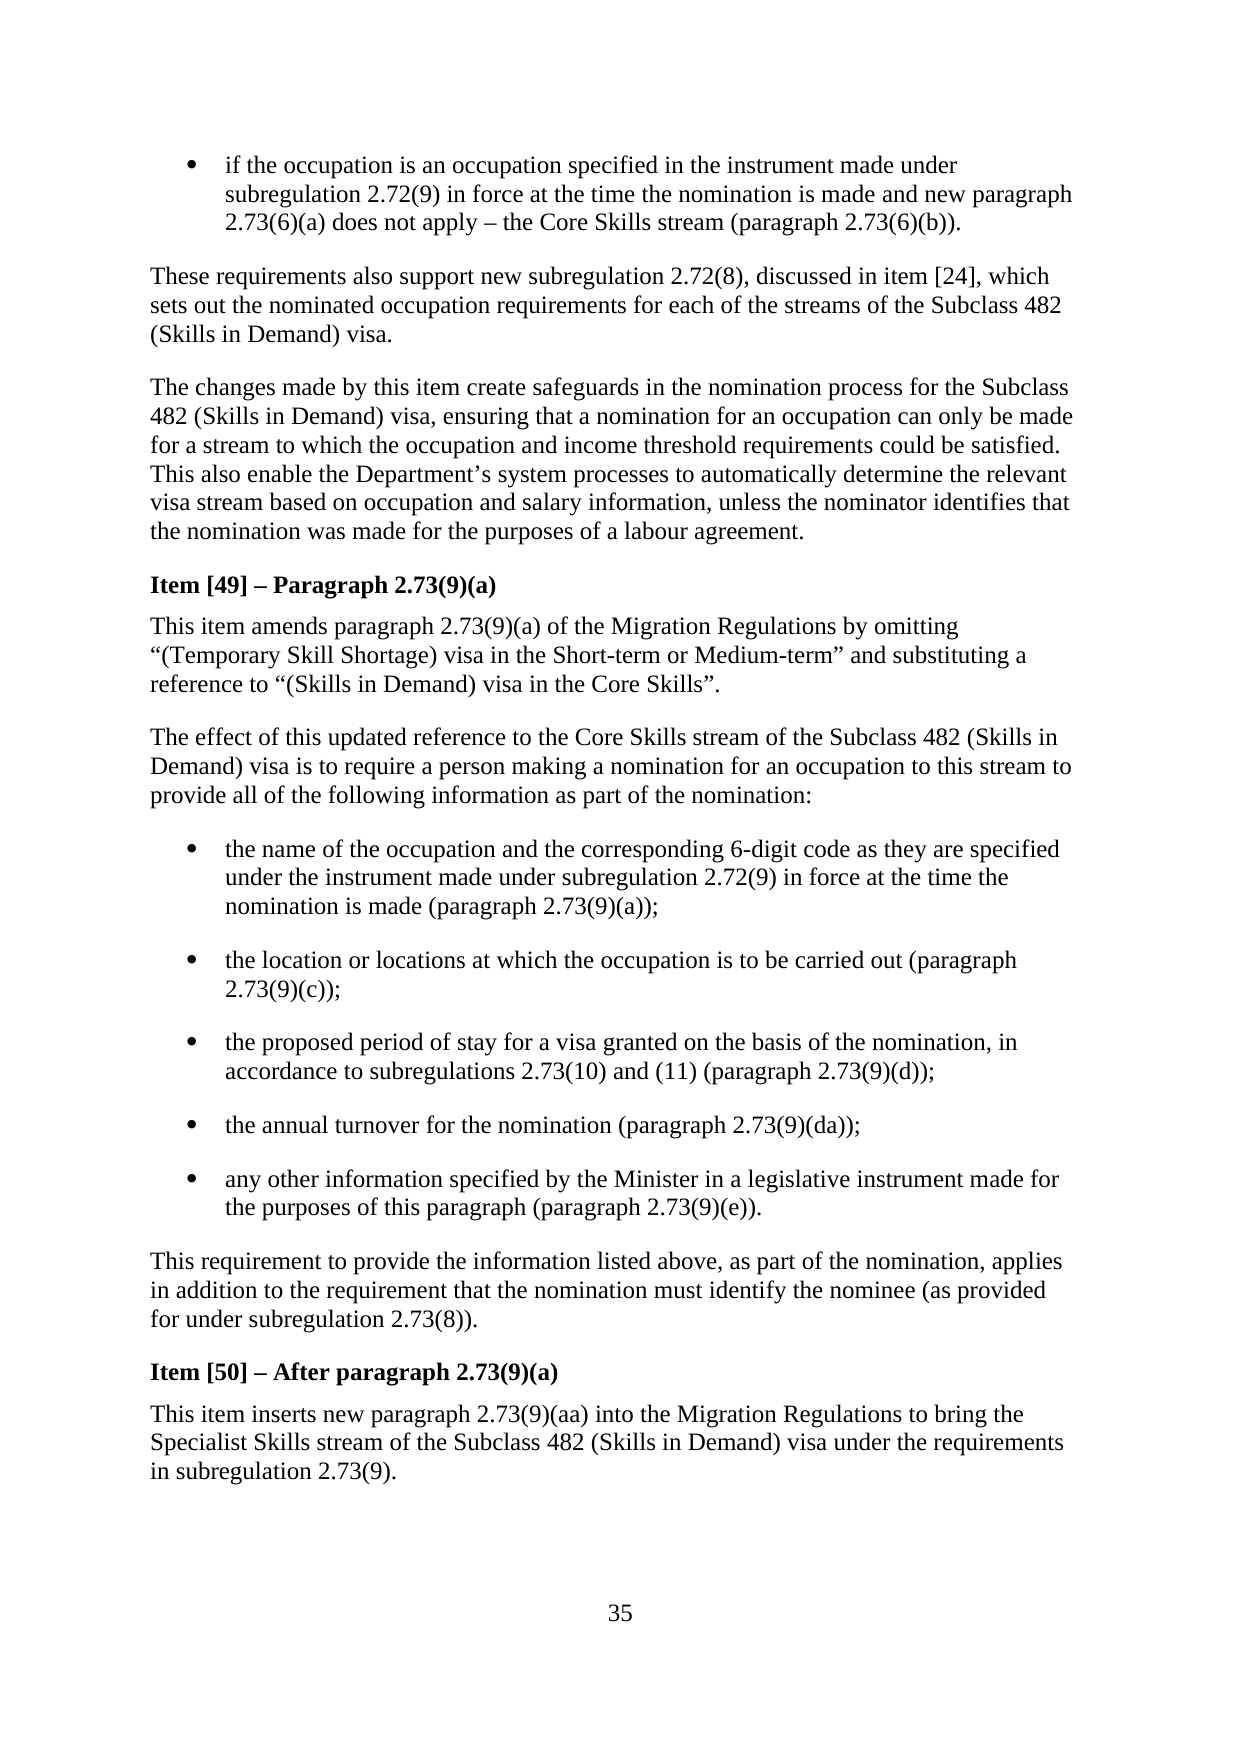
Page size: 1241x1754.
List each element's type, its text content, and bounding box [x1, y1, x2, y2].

text The changes made by this item create safeguards in the nomination process for the Subclass 482 (Skills in Demand) visa, ensuring that a nomination for an occupation can only be made for a stream to which the occupation and income threshold requirements could be satisfied. This also enable the Department’s system processes to automatically determine the relevant visa stream based on occupation and salary information, unless the nominator identifies that the nomination was made for the purposes of a labour agreement. [150, 372, 1081, 545]
text Item [50] – After paragraph 2.73(9)(a) [150, 1357, 1090, 1386]
list the annual turnover for the nomination (paragraph 2.73(9)(da)); [187, 1110, 1081, 1139]
list the proposed period of stay for a visa granted on the basis of the nomination, in accordance to subregulations 2.73(10) and (11) (paragraph 2.73(9)(d)); [187, 1027, 1081, 1085]
text This requirement to provide the information listed above, as part of the nomination, applies in addition to the requirement that the nomination must identify the nominee (as provided for under subregulation 2.73(8)). [150, 1246, 1081, 1332]
text This item amends paragraph 2.73(9)(a) of the Migration Regulations by omitting “(Temporary Skill Shortage) visa in the Short-term or Medium-term” and substituting a reference to “(Skills in Demand) visa in the Core Skills”. [150, 611, 1081, 697]
list any other information specified by the Minister in a legislative instrument made for the purposes of this paragraph (paragraph 2.73(9)(e)). [187, 1164, 1081, 1221]
list the name of the occupation and the corresponding 6-digit code as they are specified under the instrument made under subregulation 2.72(9) in force at the time the nomination is made (paragraph 2.73(9)(a)); [187, 834, 1081, 920]
list if the occupation is an occupation specified in the instrument made under subregulation 2.72(9) in force at the time the nomination is made and new paragraph 2.73(6)(a) does not apply – the Core Skills stream (paragraph 2.73(6)(b)). [187, 150, 1081, 236]
text These requirements also support new subregulation 2.72(8), discussed in item [24], which sets out the nominated occupation requirements for each of the streams of the Subclass 482 (Skills in Demand) visa. [150, 261, 1081, 347]
list the location or locations at which the occupation is to be carried out (paragraph 2.73(9)(c)); [187, 945, 1081, 1002]
text Item [49] – Paragraph 2.73(9)(a) [150, 570, 1090, 599]
text The effect of this updated reference to the Core Skills stream of the Subclass 482 (Skills in Demand) visa is to require a person making a nomination for an occupation to this stream to provide all of the following information as part of the nomination: [150, 722, 1081, 809]
text This item inserts new paragraph 2.73(9)(aa) into the Migration Regulations to bring the Specialist Skills stream of the Subclass 482 (Skills in Demand) visa under the requirements in subregulation 2.73(9). [150, 1399, 1081, 1485]
